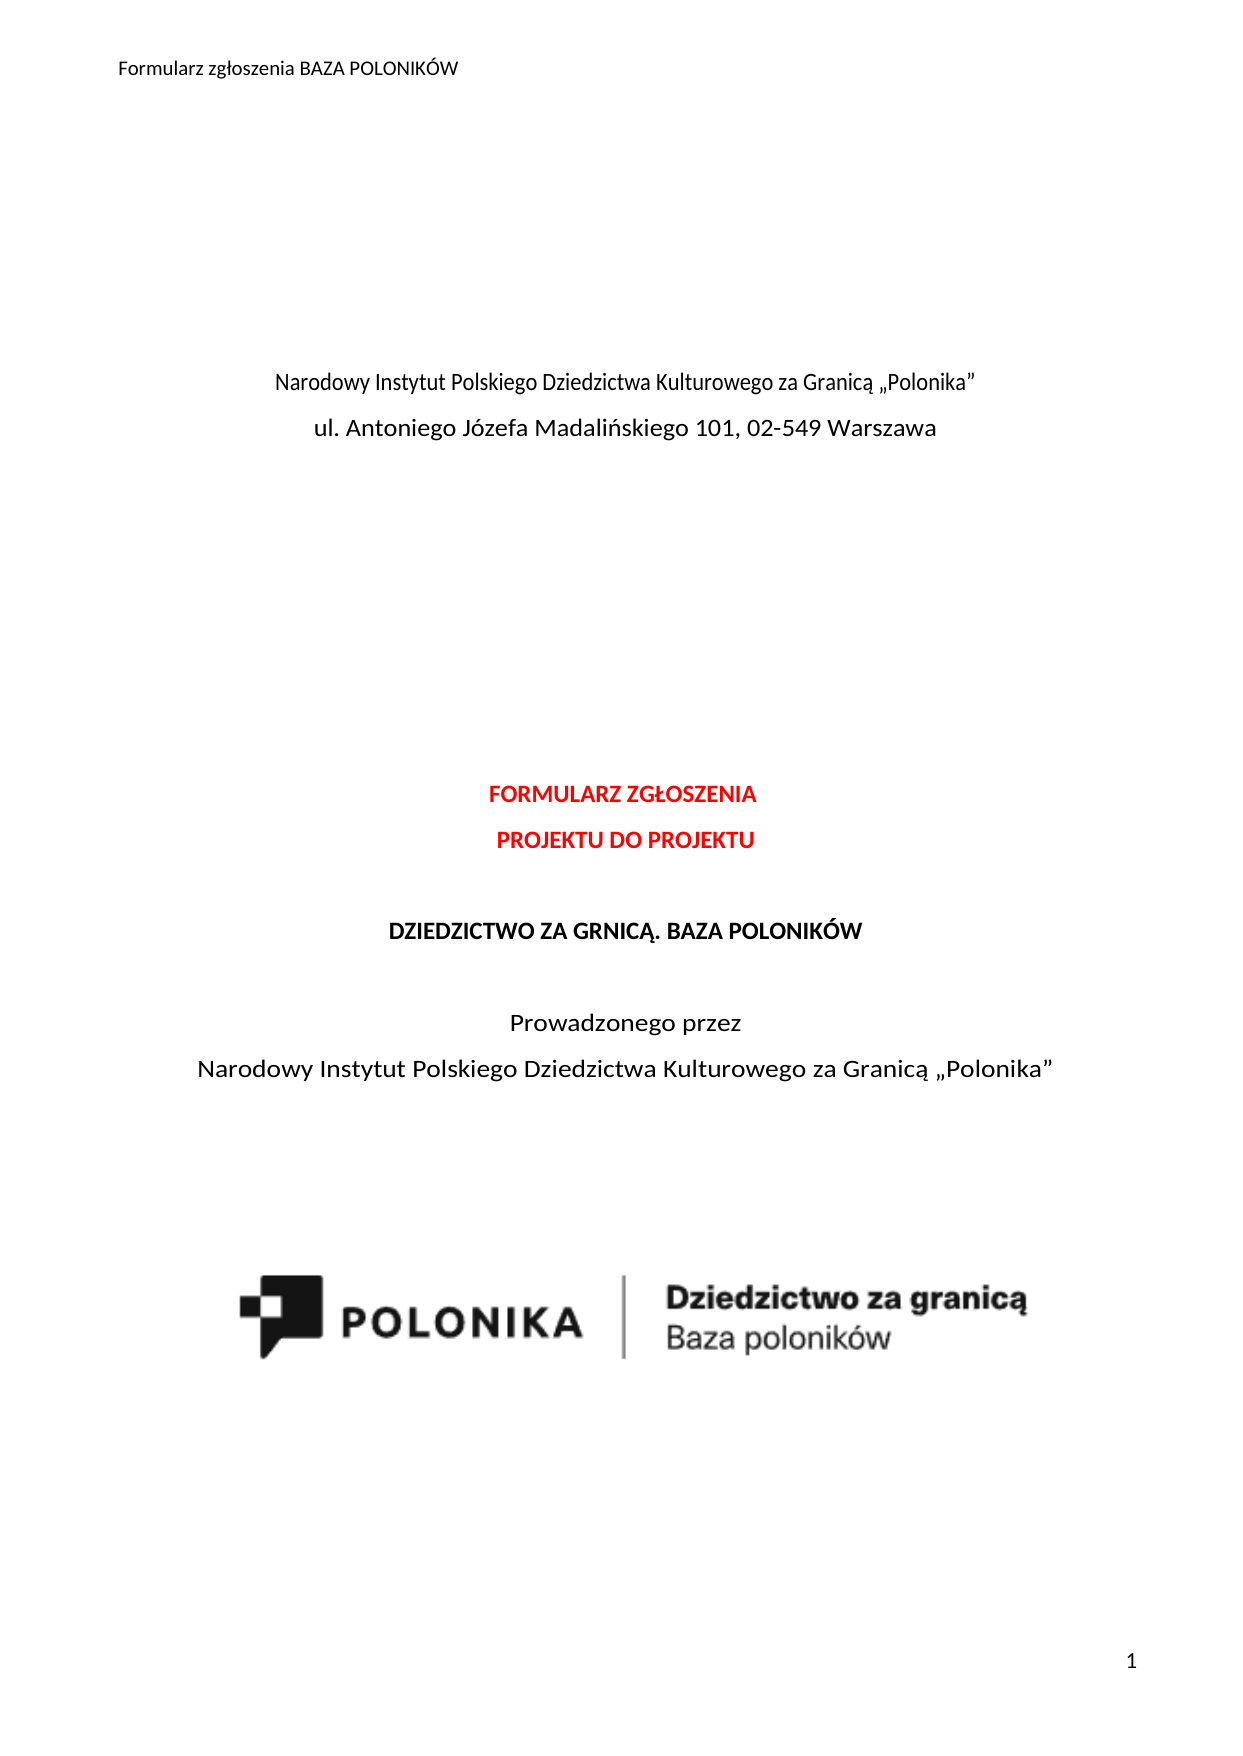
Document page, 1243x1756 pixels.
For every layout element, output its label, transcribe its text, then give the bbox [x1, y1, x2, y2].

text ul. Antoniego Józefa Madalińskiego 101, 02-549 Warszawa [118, 412, 1133, 443]
text Narodowy Instytut Polskiego Dziedzictwa Kulturowego za Granicą „Polonika” [118, 1053, 1133, 1083]
text DZIEDZICTWO ZA GRNICĄ. BAZA POLONIKÓW [118, 916, 1133, 946]
picture [198, 1235, 1053, 1376]
text Prowadzonego przez [118, 1007, 1133, 1037]
text Narodowy Instytut Polskiego Dziedzictwa Kulturowego za Granicą „Polonika” [118, 367, 1133, 397]
text FORMULARZ ZGŁOSZENIA PROJEKTU DO PROJEKTU [118, 778, 1133, 854]
